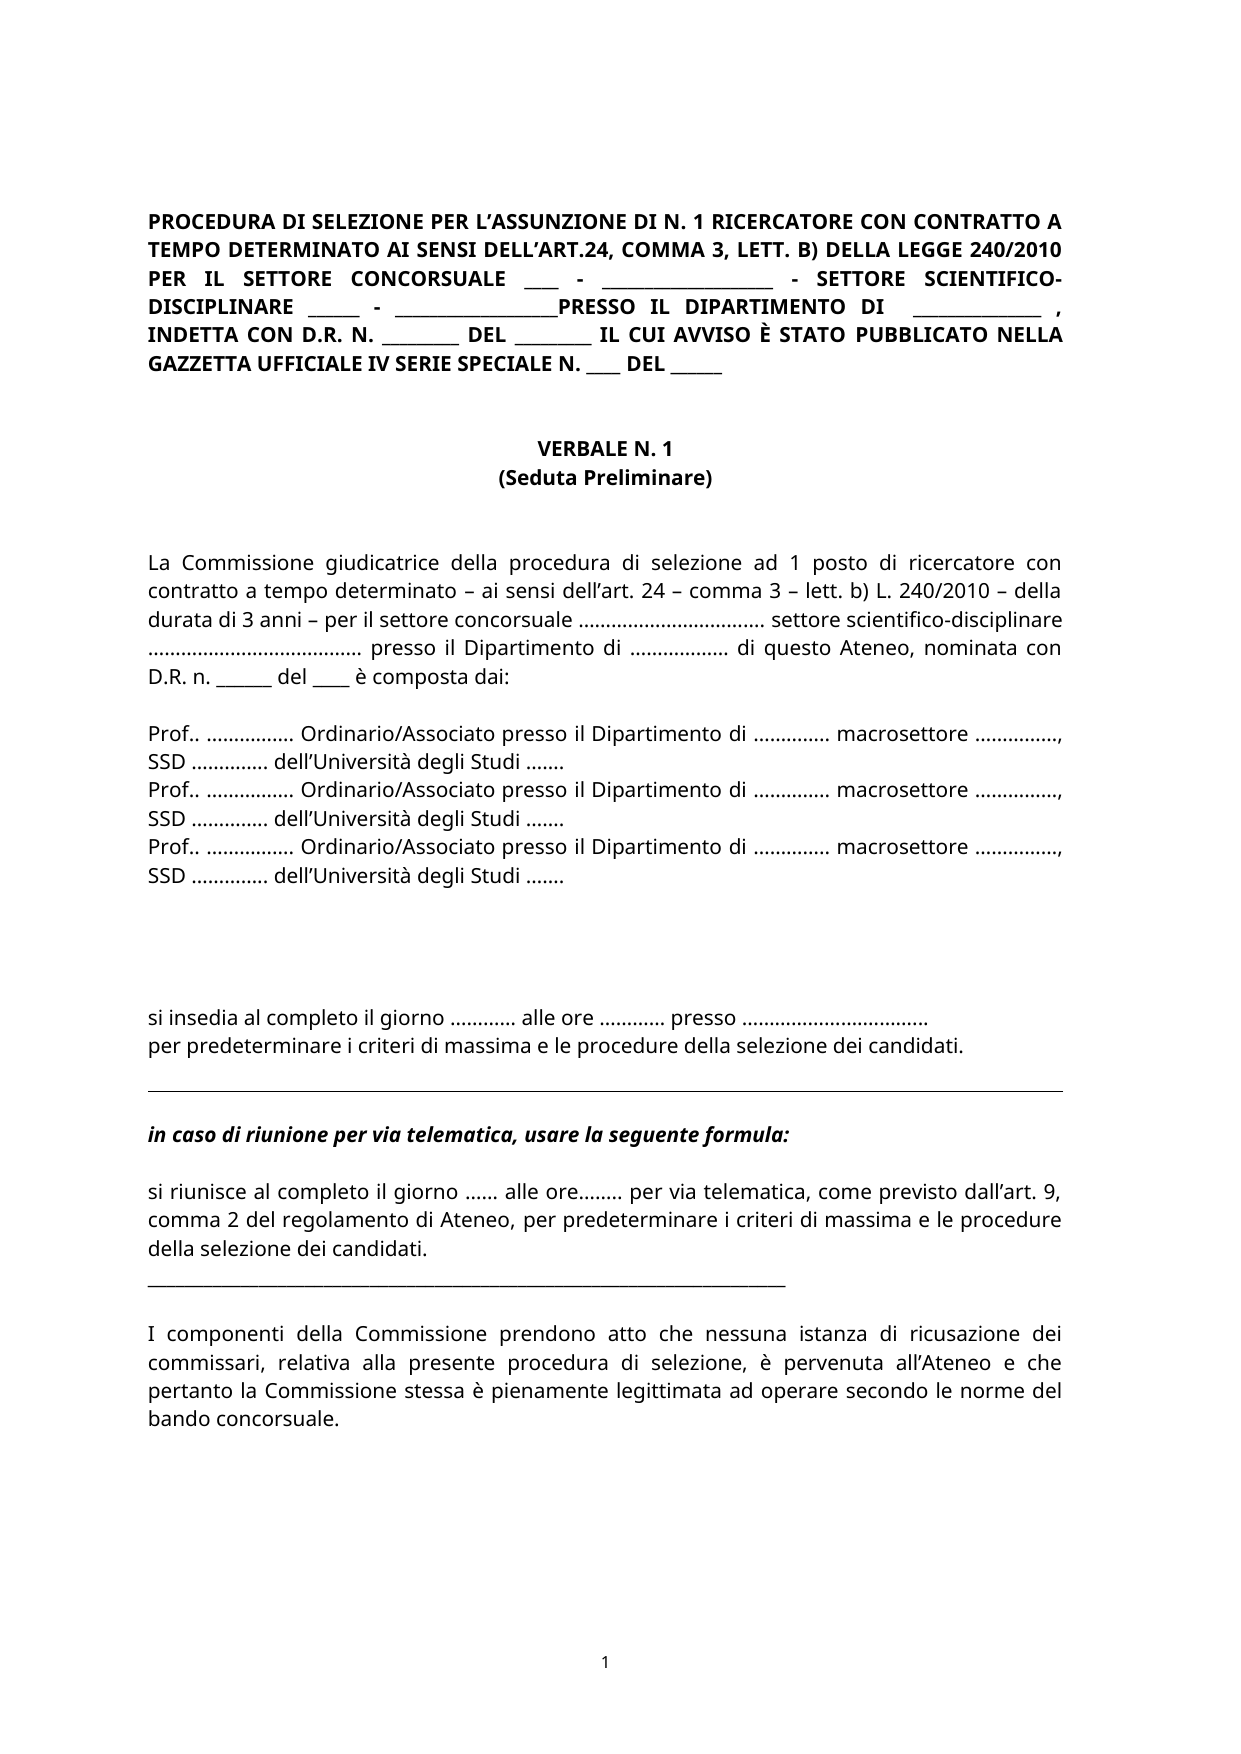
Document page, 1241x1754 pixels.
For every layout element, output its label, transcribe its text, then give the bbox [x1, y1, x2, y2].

text VERBALE N. 1 [148, 434, 1063, 463]
text in caso di riunione per via telematica, usare la seguente formula: [148, 1120, 1063, 1149]
text si insedia al completo il giorno ………… alle ore ………… presso ………………….………... [148, 1003, 1063, 1031]
text si riunisce al completo il giorno …… alle ore…….. per via telematica, come previsto dall’art. 9, comma 2 del regolamento di Ateneo, per predeterminare i criteri di massima e le procedure della selezione dei candidati. [148, 1177, 1063, 1262]
text PROCEDURA DI SELEZIONE PER L’ASSUNZIONE DI N. 1 RICERCATORE CON CONTRATTO A TEMPO DETERMINATO AI SENSI DELL’ART.24, COMMA 3, LETT. B) DELLA LEGGE 240/2010 PER IL SETTORE CONCORSUALE ____ - ____________________ - SETTORE SCIENTIFICO-DISCIPLINARE ______ - ___________________PRESSO IL DIPARTIMENTO DI _______________ , INDETTA CON D.R. N. _________ DEL _________ IL CUI AVVISO È STATO PUBBLICATO NELLA GAZZETTA UFFICIALE IV SERIE SPECIALE N. ____ DEL ______ [148, 207, 1063, 377]
text Prof.. ……………. Ordinario/Associato presso il Dipartimento di ………….. macrosettore ……………, SSD ………….. dell’Università degli Studi ……. [148, 776, 1063, 832]
text per predeterminare i criteri di massima e le procedure della selezione dei candidati. [148, 1031, 1063, 1060]
text Prof.. ……………. Ordinario/Associato presso il Dipartimento di ………….. macrosettore ……………, SSD ………….. dell’Università degli Studi ……. [148, 832, 1063, 889]
text I componenti della Commissione prendono atto che nessuna istanza di ricusazione dei commissari, relativa alla presente procedura di selezione, è pervenuta all’Ateneo e che pertanto stessa è pienamente legittimata ad operare secondo le norme del bando concorsuale. [148, 1319, 1063, 1433]
text (Seduta Preliminare) [148, 463, 1063, 491]
text Prof.. ……………. Ordinario/Associato presso il Dipartimento di ………….. macrosettore ……………, SSD ………….. dell’Università degli Studi ……. [148, 719, 1063, 776]
text giudicatrice della procedura di selezione ad 1 posto di ricercatore con contratto a tempo determinato – ai sensi dell’art. 24 – comma 3 – lett. b) L. 240/2010 – della durata di 3 anni – per il settore concorsuale ……………………………. settore scientifico-disciplinare ………………………………… presso il Dipartimento di ……………… di questo Ateneo, nominata con D.R. n. ______ del ____ è composta dai: [148, 548, 1063, 690]
text _____________________________________________________________________ [148, 1262, 1063, 1291]
